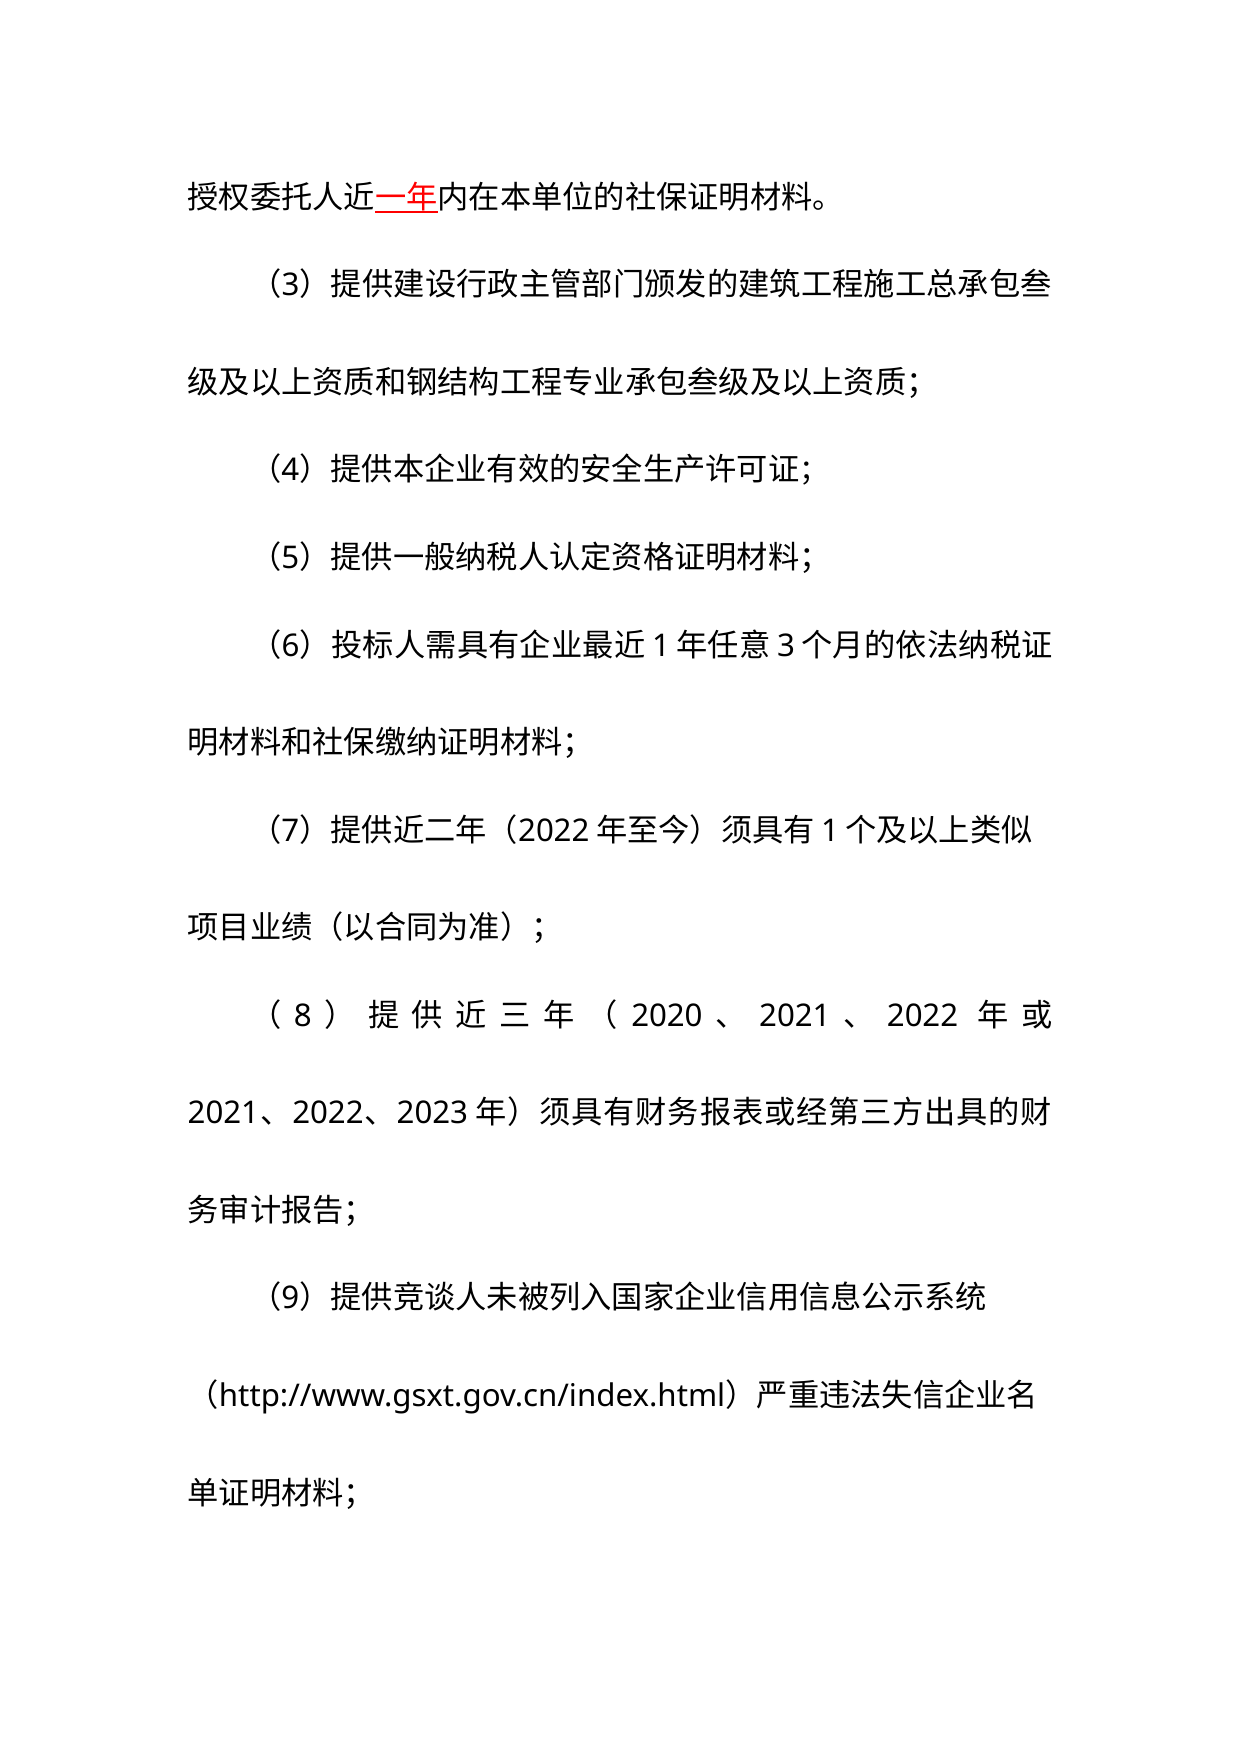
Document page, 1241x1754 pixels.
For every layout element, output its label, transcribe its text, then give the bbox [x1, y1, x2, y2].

text （5）提供一般纳税人认定资格证明材料； [187, 522, 1053, 587]
text （6）投标人需具有企业最近1年任意3个月的依法纳税证明材料和社保缴纳证明材料； [187, 610, 1053, 773]
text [187, 162, 1053, 227]
text （3）提供建设行政主管部门颁发的建筑工程施工总承包叁级及以上资质和钢结构工程专业承包叁级及以上资质； [187, 249, 1053, 412]
text （8）提供近三年（2020、2021、2022年或2021、2022、2023年）须具有财务报表或经第三方出具的财务审计报告； [187, 980, 1053, 1240]
text （4）提供本企业有效的安全生产许可证； [187, 435, 1053, 500]
text （9）提供竞谈人未被列入国家企业信用信息公示系统（http://www.gsxt.gov.cn/index.html）严重违法失信企业名单证明材料； [187, 1263, 1053, 1523]
text （7）提供近二年（2022年至今）须具有1个及以上类似项目业绩（以合同为准）； [187, 795, 1053, 958]
